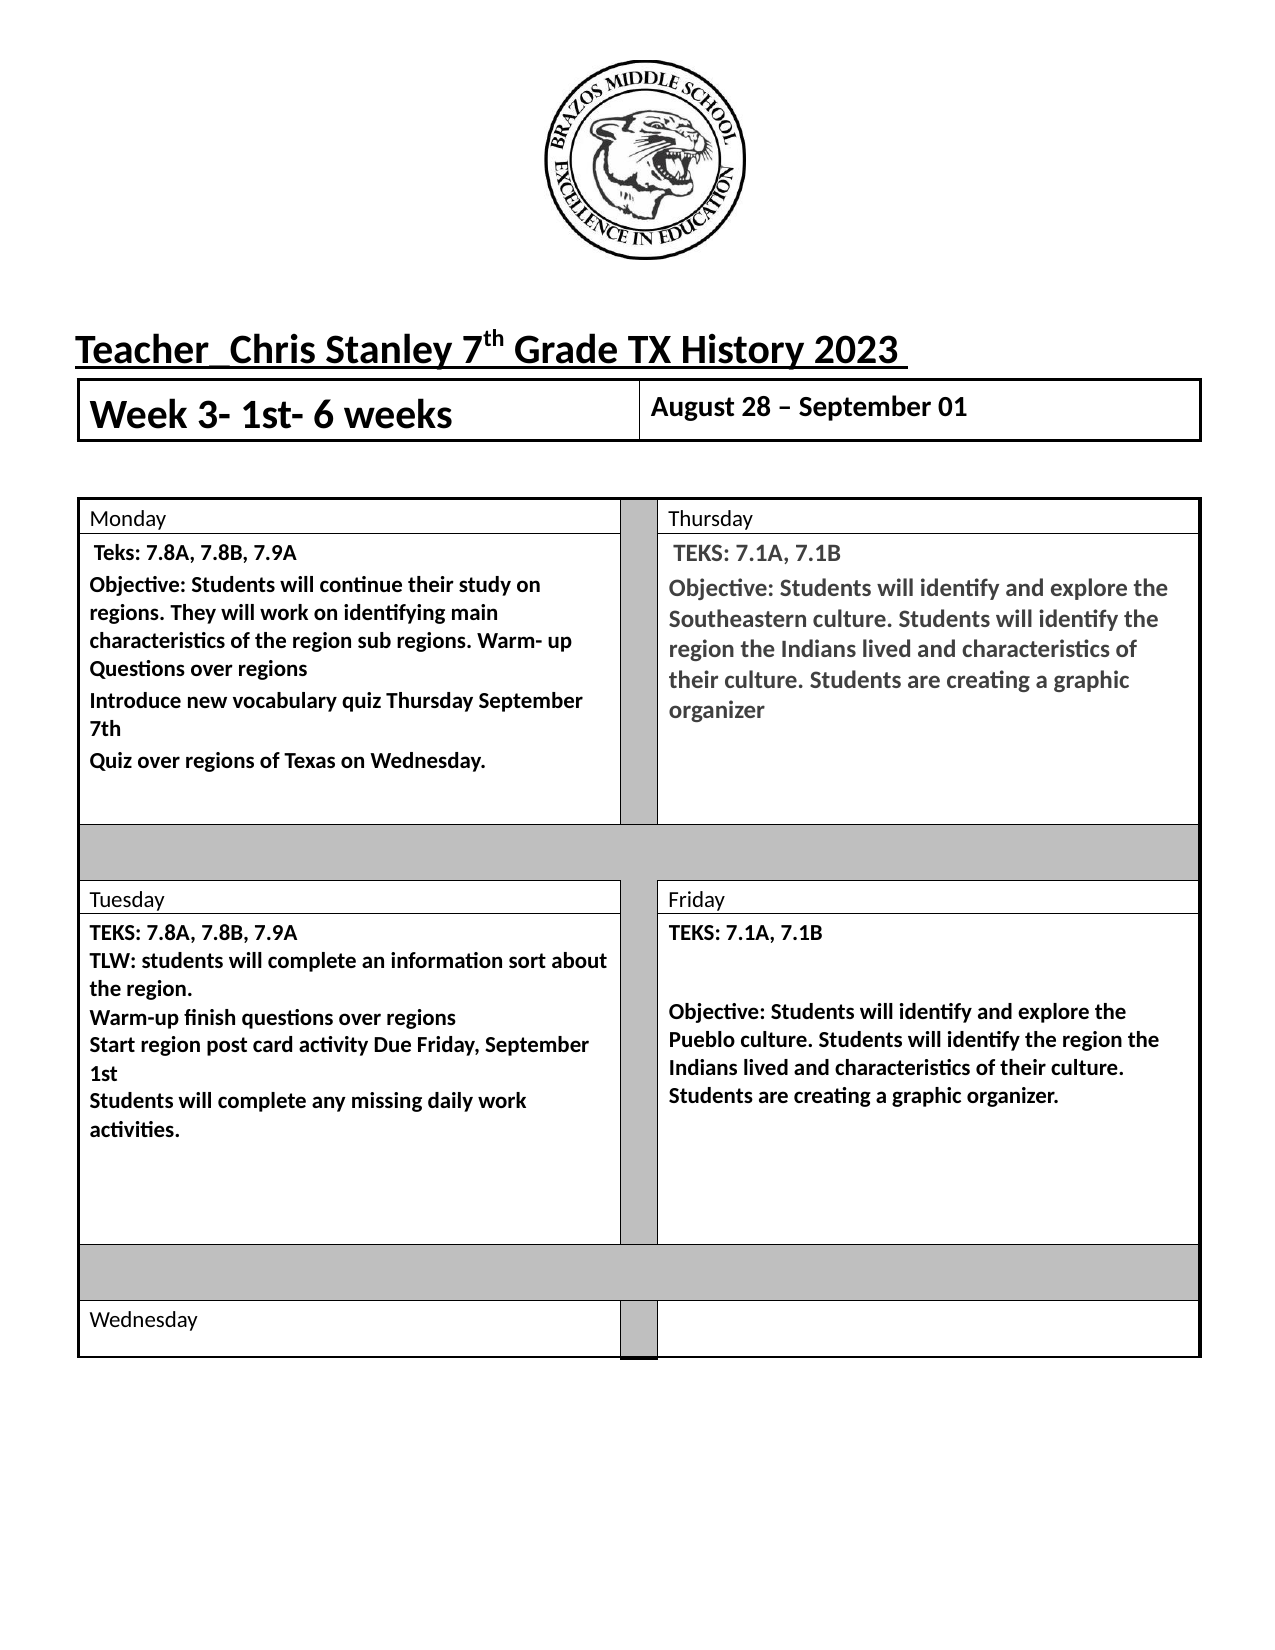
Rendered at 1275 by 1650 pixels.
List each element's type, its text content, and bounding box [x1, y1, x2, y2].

table_cell Tuesday [80, 881, 620, 913]
table_cell Teks: 7.8A, 7.8B, 7.9A Objective: Students will continue their study on regions. They will work on identifying main characteristics of the region sub regions. Warm- up Questions over regions Introduce new vocabulary quiz Thursday September 7th Quiz over regions of Texas on Wednesday. [80, 534, 620, 824]
table_cell [621, 1245, 1198, 1300]
text Teacher_Chris Stanley 7th Grade TX History 2023 [75, 323, 1125, 374]
picture [544, 60, 746, 260]
table_cell [658, 1301, 1198, 1356]
table_cell TEKS: 7.1A, 7.1B Objective: Students will identify and explore the Southeastern culture. Students will identify the region the Indians lived and characteristics of their culture. Students are creating a graphic organizer [658, 534, 1198, 824]
table_cell [80, 825, 621, 880]
table_header Week 3- 1st- 6 weeks [80, 381, 639, 439]
table_cell [80, 1245, 621, 1300]
table_cell [621, 881, 657, 1244]
table_header [621, 500, 657, 824]
table_cell Wednesday [80, 1301, 620, 1356]
table_header Thursday [658, 500, 1198, 532]
table_cell Friday [658, 881, 1198, 913]
table_cell [621, 1301, 657, 1356]
table_cell [621, 825, 1198, 880]
table_header Monday [80, 500, 620, 532]
table_header August 28 – September 01 [640, 381, 1199, 439]
table_cell TEKS: 7.1A, 7.1B Objective: Students will identify and explore the Pueblo culture. Students will identify the region the Indians lived and characteristics of their culture. Students are creating a graphic organizer. [658, 914, 1198, 1244]
table_cell TEKS: 7.8A, 7.8B, 7.9A TLW: students will complete an information sort about the region. Warm-up finish questions over regions Start region post card activity Due Friday, September 1st Students will complete any missing daily work activities. [80, 914, 620, 1244]
